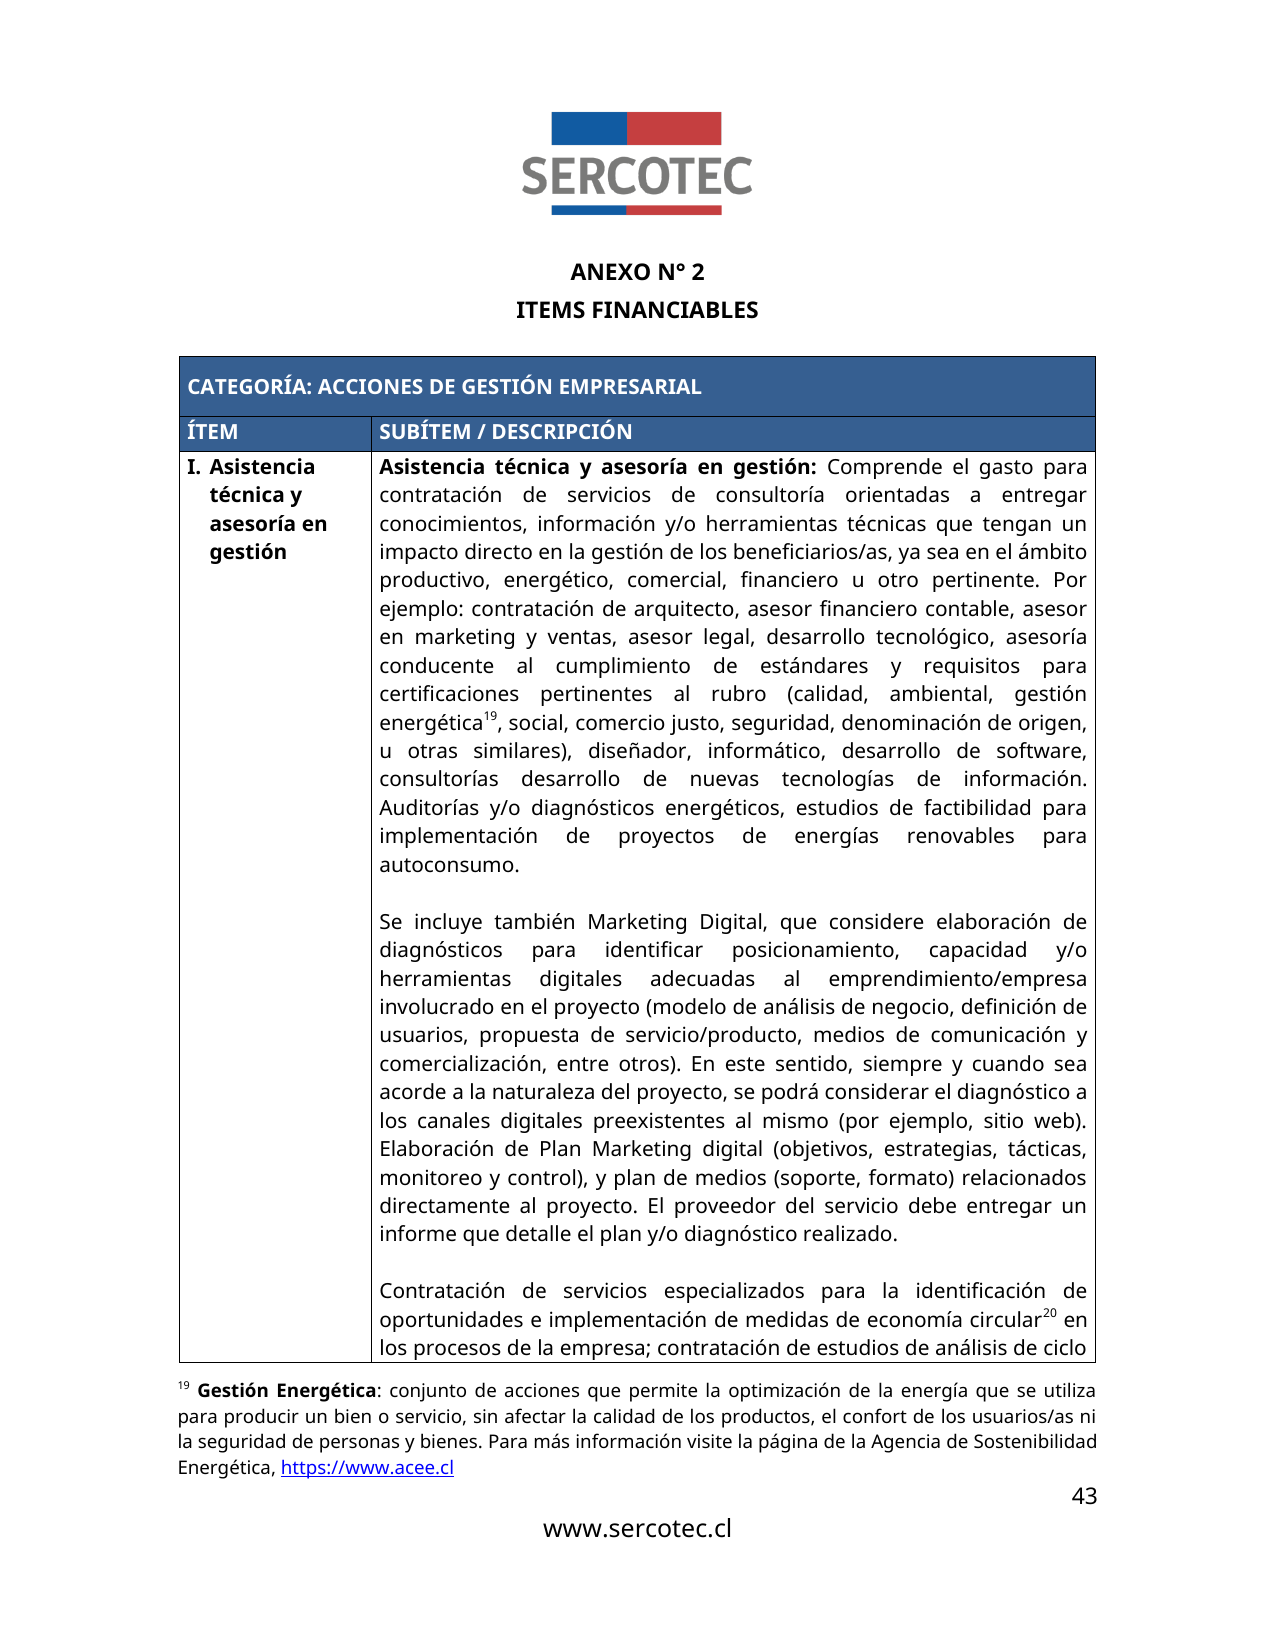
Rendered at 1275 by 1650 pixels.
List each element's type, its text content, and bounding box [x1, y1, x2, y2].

text ITEMS FINANCIABLES [177, 294, 1098, 325]
table_cell ÍTEM [180, 417, 371, 451]
table_cell Asistencia técnica y asesoría en gestión [180, 452, 371, 1362]
table_header CATEGORÍA: ACCIONES DE GESTIÓN EMPRESARIAL [180, 357, 1095, 416]
table_cell SUBÍTEM / DESCRIPCIÓN [372, 417, 1095, 451]
picture [512, 105, 763, 225]
subtitle ANEXO N° 2 [177, 256, 1098, 287]
